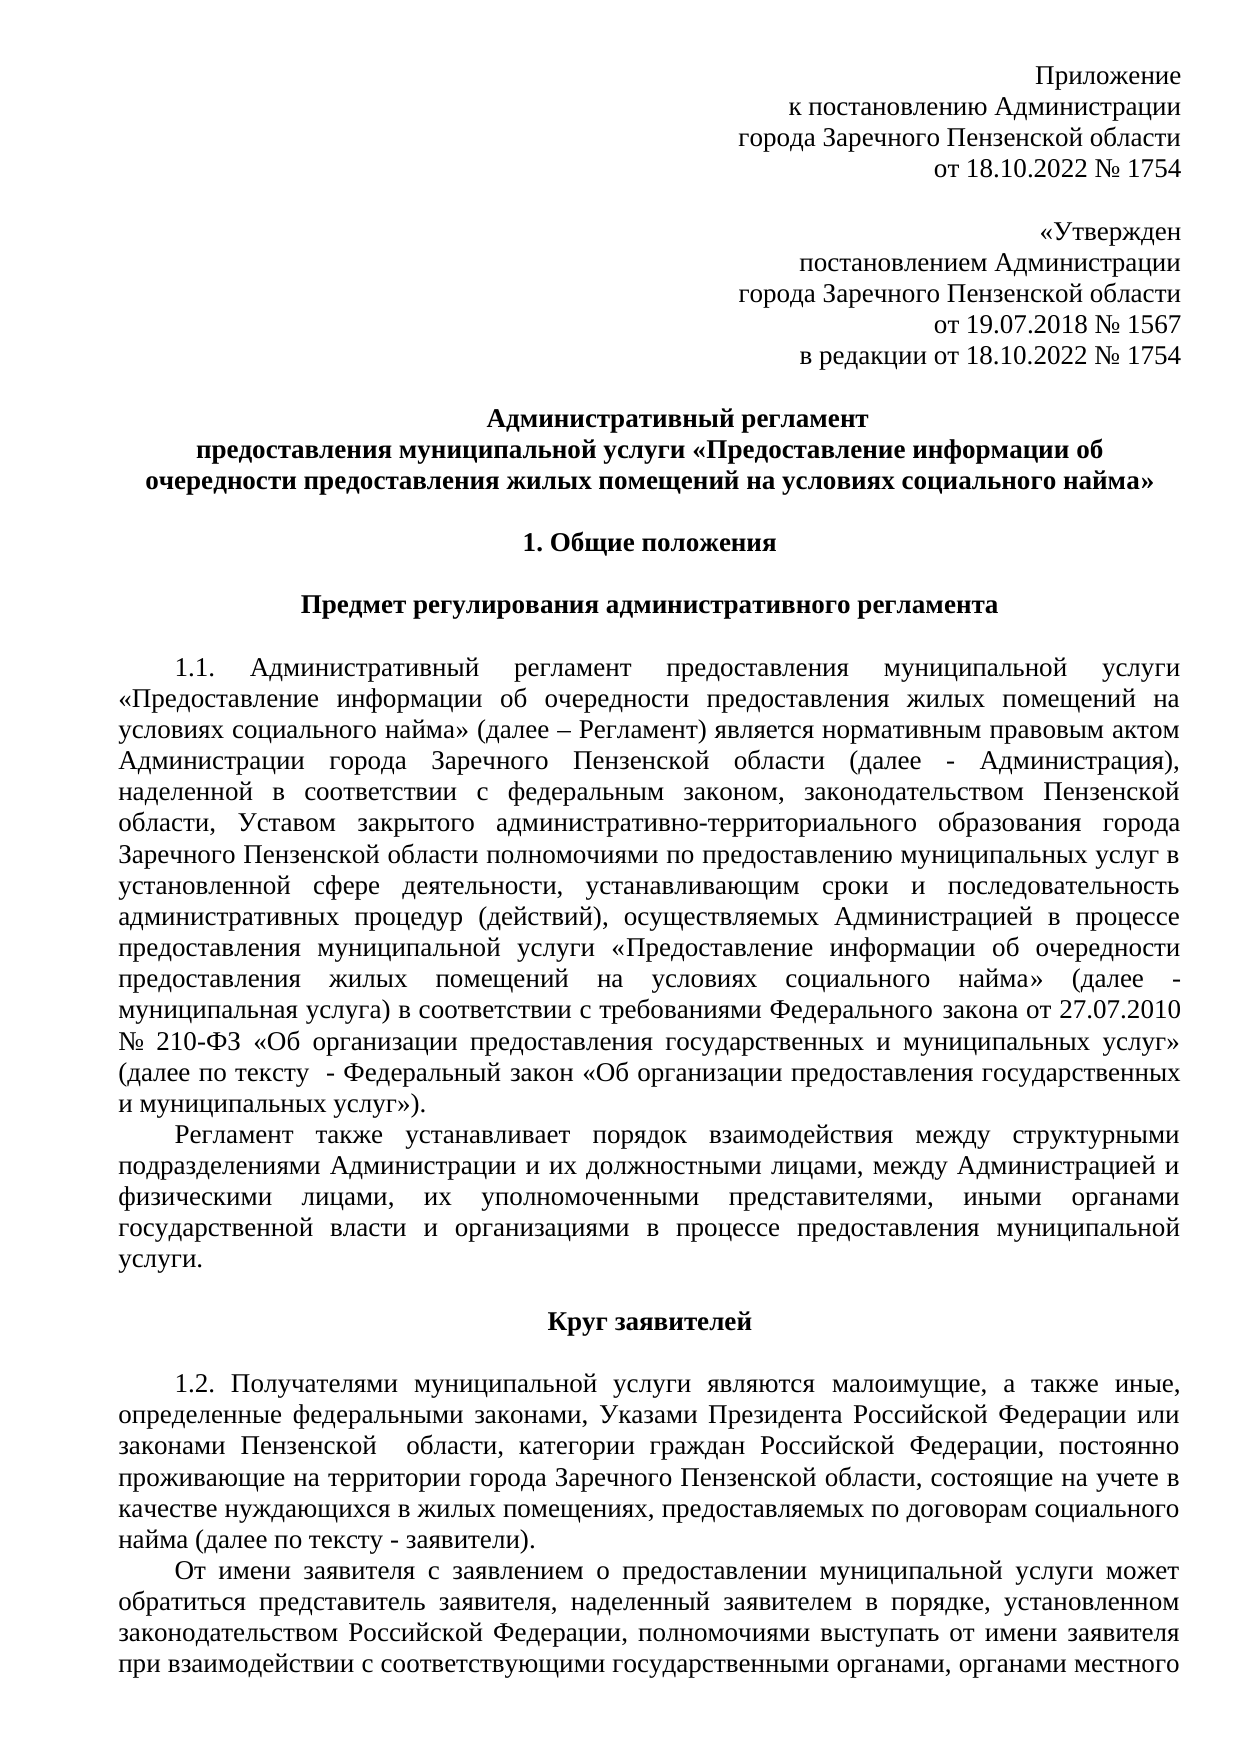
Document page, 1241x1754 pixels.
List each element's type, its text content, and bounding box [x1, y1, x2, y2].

text Регламент также устанавливает порядок взаимодействия между структурными подразделениями Администрации и их должностными лицами, между Администрацией и физическими лицами, их уполномоченными представителями, иными органами государственной власти и организациями в процессе предоставления муниципальной услуги. [118, 1118, 1181, 1274]
title Предмет регулирования административного регламента [118, 588, 1181, 620]
text 1.1. Административный регламент предоставления муниципальной услуги «Предоставление информации об очередности предоставления жилых помещений на условиях социального найма» (далее – Регламент) является нормативным правовым актом Администрации города Заречного Пензенской области (далее - Администрация), наделенной в соответствии с федеральным законом, законодательством Пензенской области, Уставом закрытого административно-территориального образования города Заречного Пензенской области полномочиями по предоставлению муниципальных услуг в установленной сфере деятельности, устанавливающим сроки и последовательность административных процедур (действий), осуществляемых Администрацией в процессе предоставления муниципальной услуги «Предоставление информации об очередности предоставления жилых помещений на условиях социального найма» (далее - муниципальная услуга) в соответствии с требованиями Федерального закона от 27.07.2010 № 210-ФЗ «Об организации предоставления государственных и муниципальных услуг» (далее по тексту - Федеральный закон «Об организации предоставления государственных и муниципальных услуг»). [118, 651, 1181, 1118]
text постановлением Администрации [118, 246, 1181, 277]
text «Утвержден [118, 215, 1181, 246]
text города Заречного Пензенской области [118, 121, 1181, 152]
text от 19.07.2018 № 1567 [118, 308, 1181, 339]
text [118, 1554, 1181, 1679]
text от 18.10.2022 № 1754 [118, 152, 1181, 184]
text в редакции от 18.10.2022 № 1754 [118, 339, 1181, 371]
text к постановлению Администрации [118, 90, 1181, 121]
text города Заречного Пензенской области [118, 277, 1181, 308]
text 1.2. Получателями муниципальной услуги являются малоимущие, а также иные, определенные федеральными законами, Указами Президента Российской Федерации или законами Пензенской области, категории граждан Российской Федерации, постоянно проживающие на территории города Заречного Пензенской области, состоящие на учете в качестве нуждающихся в жилых помещениях, предоставляемых по договорам социального найма (далее по тексту - заявители). [118, 1367, 1181, 1554]
title предоставления муниципальной услуги «Предоставление информации об очередности предоставления жилых помещений на условиях социального найма» [118, 433, 1181, 495]
text Административный регламент [118, 402, 1181, 433]
title Круг заявителей [118, 1305, 1181, 1336]
text Приложение [118, 59, 1181, 90]
title 1. Общие положения [118, 526, 1181, 557]
